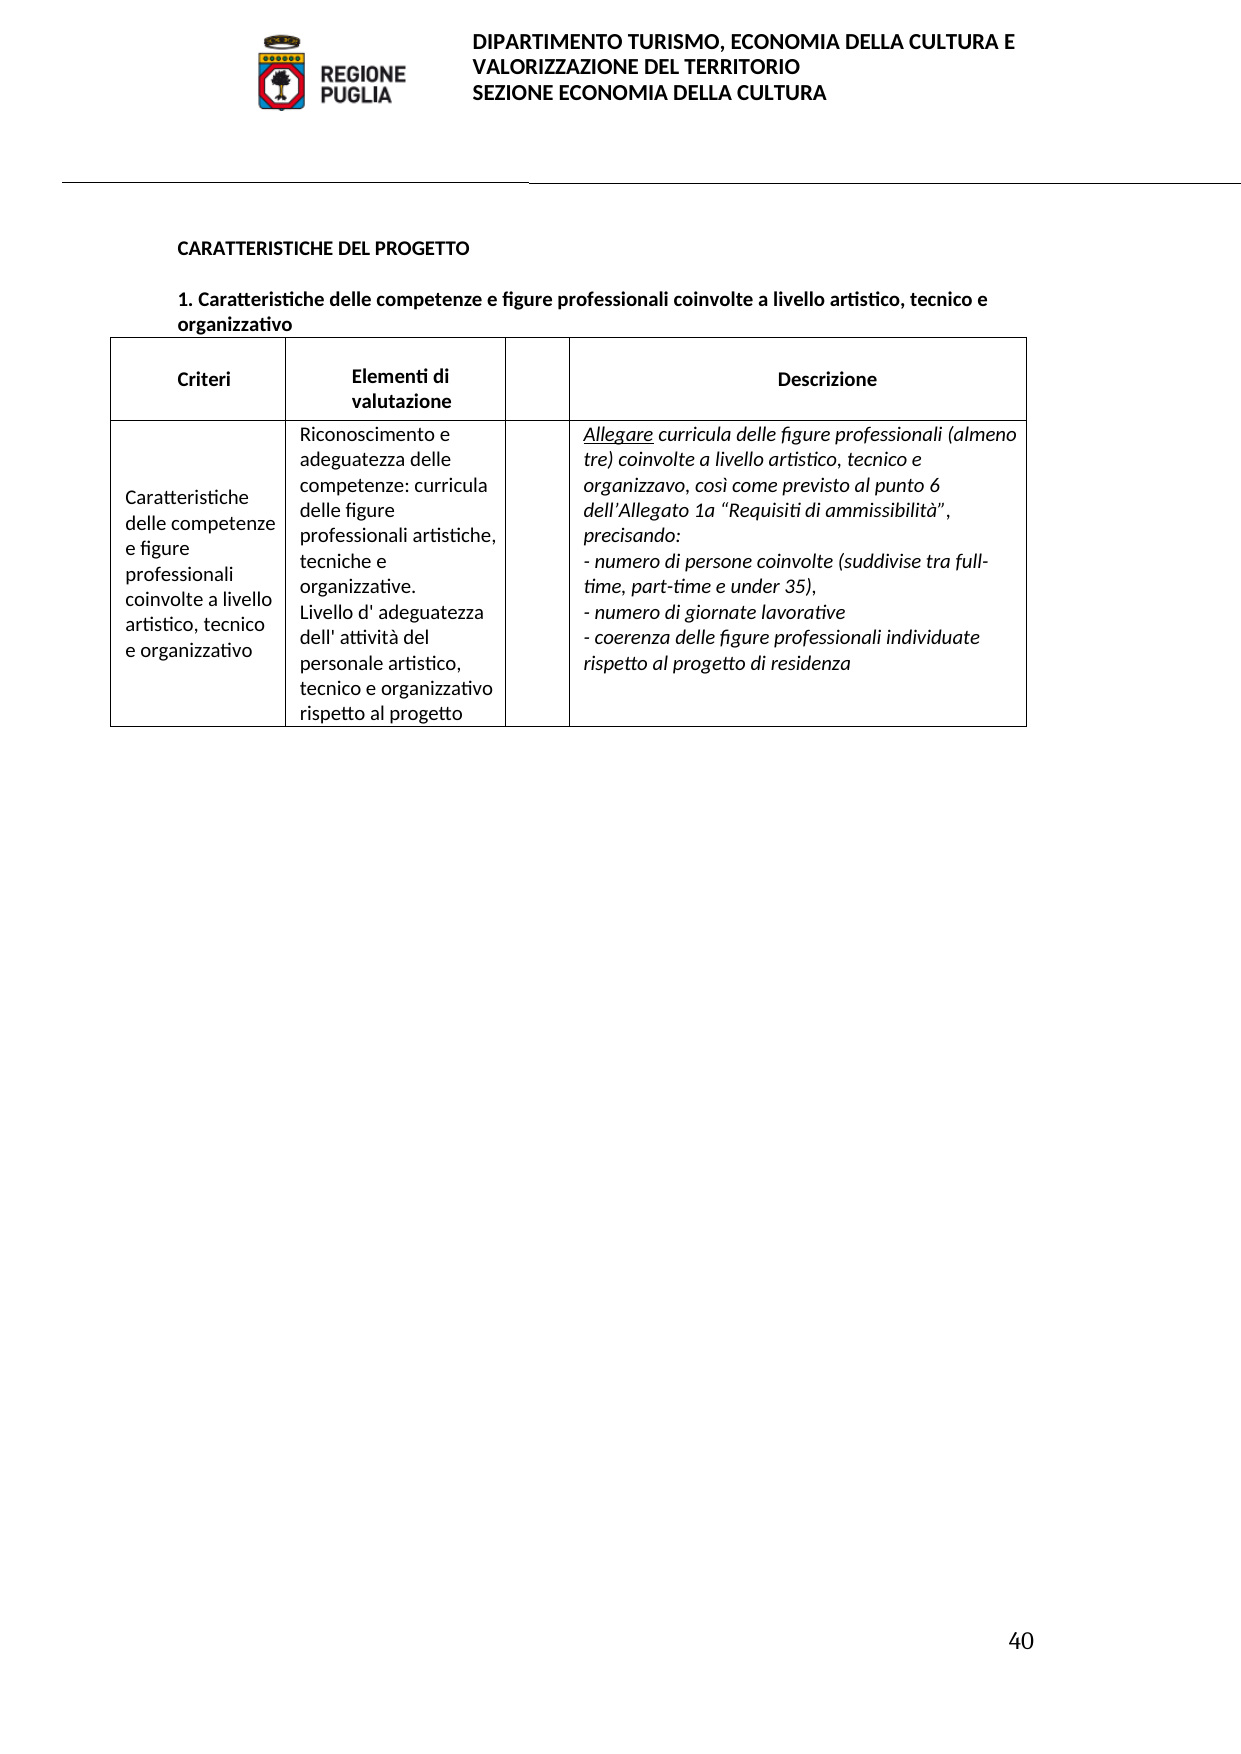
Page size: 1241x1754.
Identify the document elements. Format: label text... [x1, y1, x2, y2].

table_cell Allegare curricula delle figure professionali (almeno tre) coinvolte a livello artistico, tecnico e organizzavo, così come previsto al punto 6 dell’Allegato 1a “Requisiti di ammissibilità”, precisando: - numero di persone coinvolte (suddivise tra full-time, part-time e under 35), - numero di giornate lavorative - coerenza delle figure professionali individuate rispetto al progetto di residenza [570, 421, 1026, 726]
table_header Elementi di valutazione [286, 338, 505, 420]
table_cell Caratteristiche delle competenze e figure professionali coinvolte a livello artistico, tecnico e organizzativo [111, 421, 285, 726]
table_header Descrizione [570, 338, 1026, 420]
subtitle CARATTERISTICHE DEL PROGETTO [177, 235, 1034, 261]
table_cell Riconoscimento e adeguatezza delle competenze: curricula delle figure professionali artistiche, tecniche e organizzative. Livello d' adeguatezza dell' attività del personale artistico, tecnico e organizzativo rispetto al progetto [286, 421, 505, 726]
table_header Criteri [111, 338, 285, 420]
table_cell [506, 421, 569, 726]
table_header [506, 338, 569, 420]
text 1. Caratteristiche delle competenze e figure professionali coinvolte a livello artistico, tecnico e organizzativo [177, 286, 1034, 337]
